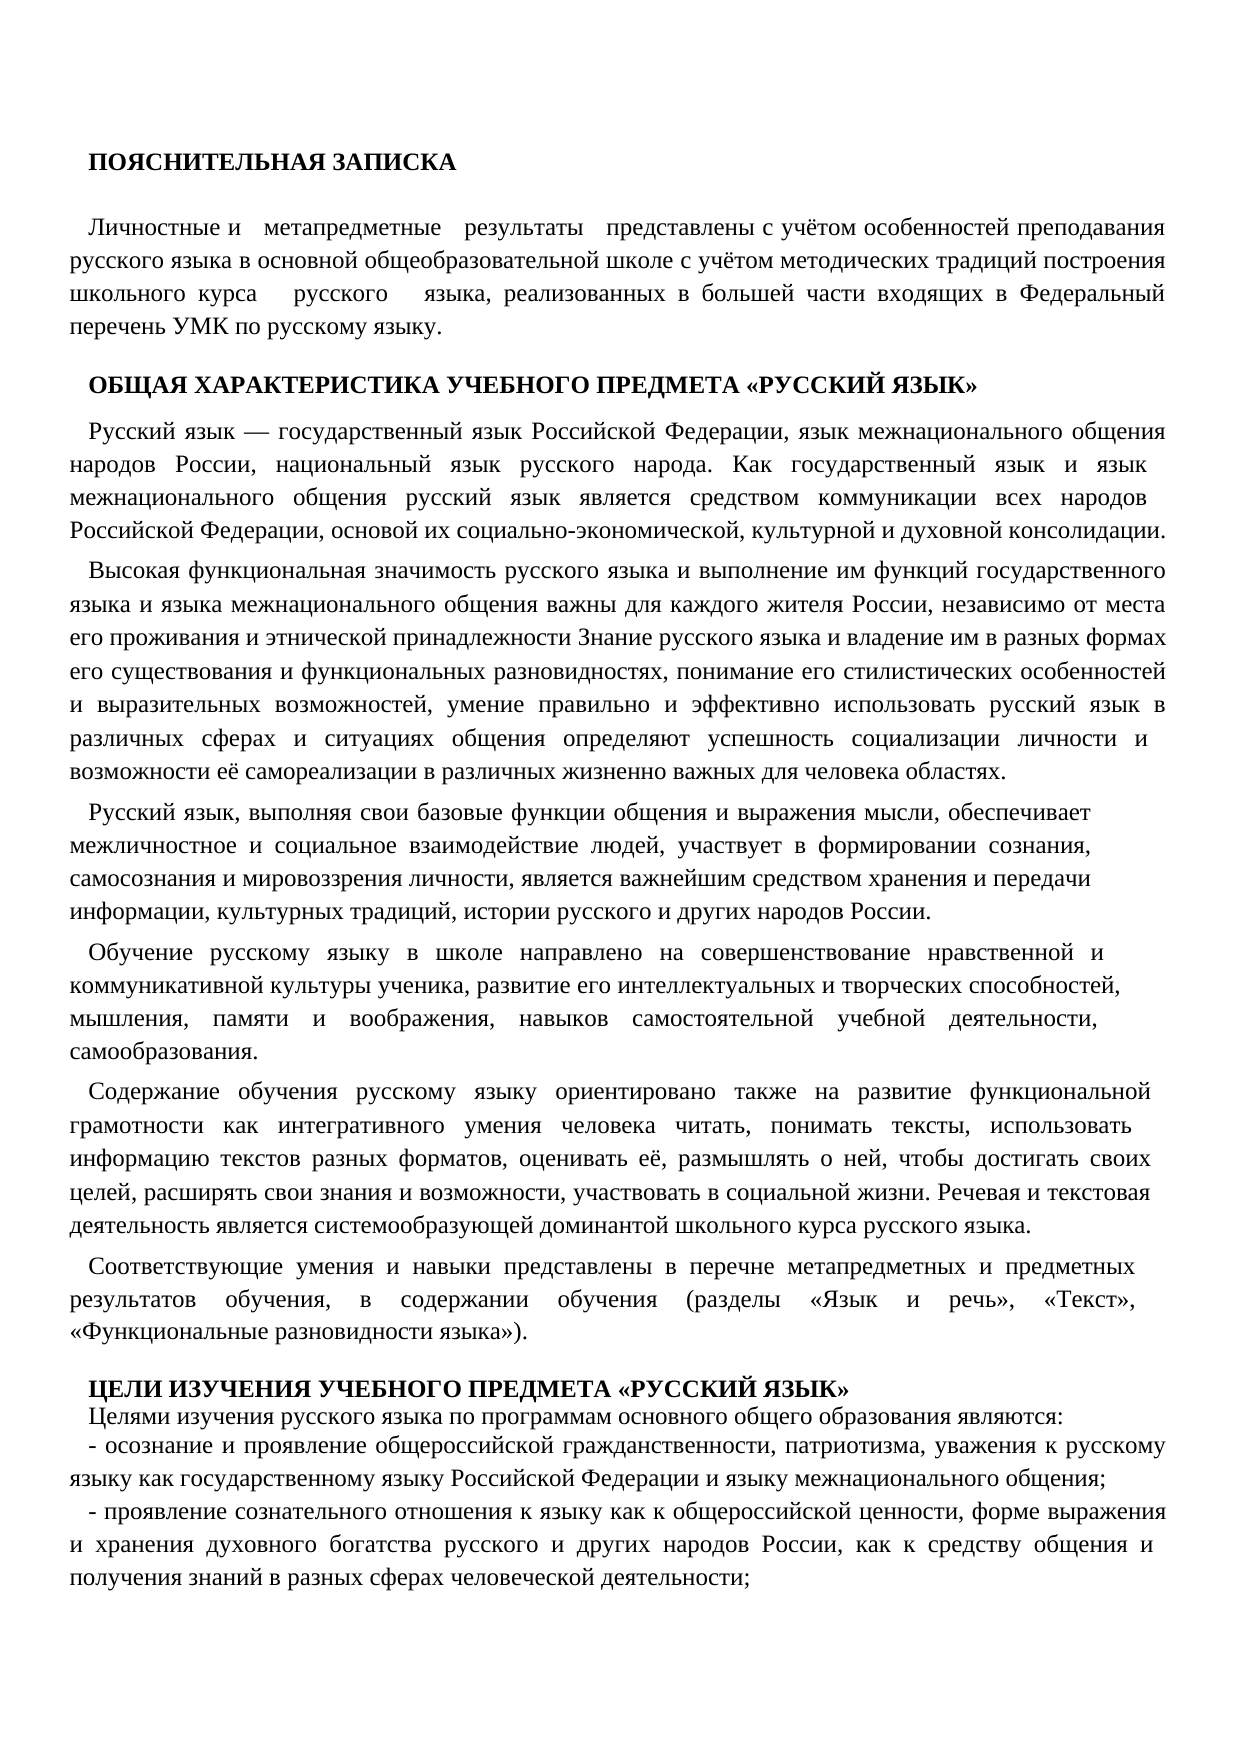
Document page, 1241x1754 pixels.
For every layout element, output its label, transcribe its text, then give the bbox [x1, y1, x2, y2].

text ЦЕЛИ ИЗУЧЕНИЯ УЧЕБНОГО ПРЕДМЕТА «РУССКИЙ ЯЗЫК» [69, 1376, 1167, 1403]
text Высокая функциональная значимость русского языка и выполнение им функций государственного языка и языка межнационального общения важны для каждого жителя России, независимо от места его проживания и этнической принадлежности Знание русского языка и владение им в разных формах его существования и функциональных разновидностях, понимание его стилистических особенностей и выразительных возможностей, умение правильно и эффективно использовать русский язык в различных сферах и ситуациях общения определяют успешность социализации личности и возможности её самореализации в различных жизненно важных для человека областях. [69, 555, 1167, 785]
text Русский язык, выполняя свои базовые функции общения и выражения мысли, обеспечивает межличностное и социальное взаимодействие людей, участвует в формировании сознания, самосознания и мировоззрения личности, является важнейшим средством хранения и передачи информации, культурных традиций, истории русского и других народов России. [69, 797, 1092, 925]
text Соответствующие умения и навыки представлены в перечне метапредметных и предметных результатов обучения, в содержании обучения (разделы «Язык и речь», «Текст», «Функциональные разновидности языка»). [69, 1251, 1137, 1345]
text Русский язык — государственный язык Российской Федерации, язык межнационального общения народов России, национальный язык русского народа. Как государственный язык и язык межнационального общения русский язык является средством коммуникации всех народов Российской Федерации, основой их социально-экономической, культурной и духовной консолидации. [69, 416, 1167, 544]
text ПОЯСНИТЕЛЬНАЯ ЗАПИСКА [69, 148, 1167, 176]
text Личностные и метапредметные результаты представлены с учётом особенностей преподавания русского языка в основной общеобразовательной школе с учётом методических традиций построения школьного курса русского языка, реализованных в большей части входящих в Федеральный перечень УМК по русскому языку. [69, 212, 1167, 340]
text - осознание и проявление общероссийской гражданственности, патриотизма, уважения к русскому языку как государственному языку Российской Федерации и языку межнационального общения; [69, 1430, 1167, 1492]
text Целями изучения русского языка по программам основного общего образования являются: [69, 1403, 1167, 1430]
text ОБЩАЯ ХАРАКТЕРИСТИКА УЧЕБНОГО ПРЕДМЕТА «РУССКИЙ ЯЗЫК» [69, 371, 1167, 398]
text - проявление сознательного отношения к языку как к общероссийской ценности, форме выражения и хранения духовного богатства русского и других народов России, как к средству общения и получения знаний в разных сферах ​человеческой деятельности; [69, 1496, 1167, 1591]
text Обучение русскому языку в школе направлено на совершенствование нравственной и коммуникативной культуры ученика, развитие его интеллектуальных и творческих способностей, мышления, памяти и воображения, навыков самостоятельной учебной деятельности, самообразования. [69, 937, 1122, 1065]
text Содержание обучения русскому языку ориентировано также на развитие функциональной грамотности как интегративного умения человека читать, понимать тексты, использовать информацию текстов разных форматов, оценивать её, размышлять о ней, чтобы достигать своих целей, расширять свои знания и возможности, участвовать в социальной жизни. Речевая и текстовая деятельность является системообразующей доминантой школьного курса русского языка. [69, 1076, 1152, 1239]
